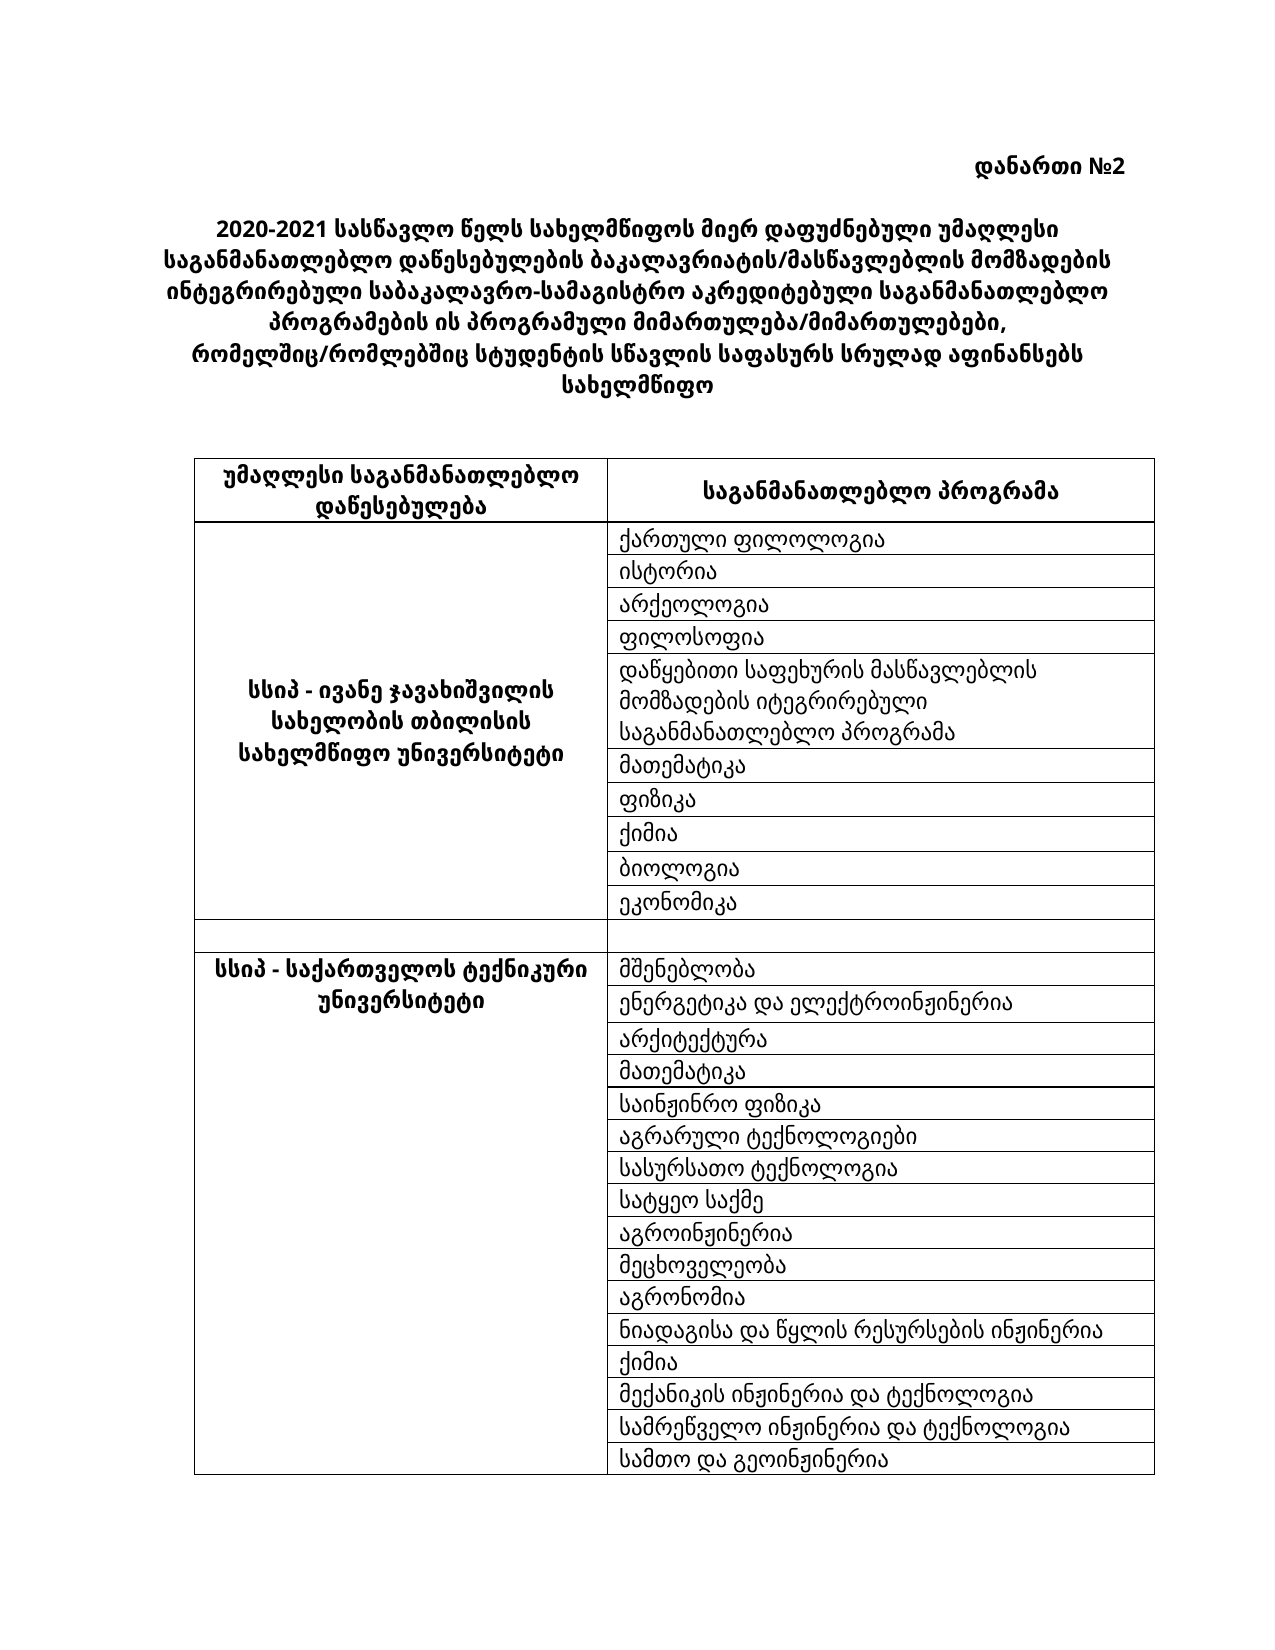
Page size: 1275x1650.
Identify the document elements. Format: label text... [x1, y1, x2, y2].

text დანართი №2 [150, 150, 1125, 181]
table_cell ნიადაგისა და წყლის რესურსების ინჟინერია [608, 1314, 1154, 1345]
table_cell ფიზიკა [608, 783, 1154, 816]
table_cell მექანიკის ინჟინერია და ტექნოლოგია [608, 1378, 1154, 1409]
table_cell მათემატიკა [608, 749, 1154, 782]
table_cell აგროინჟინერია [608, 1217, 1154, 1248]
table_cell მშენებლობა [608, 953, 1154, 984]
table_header უმაღლესი საგანმანათლებლო დაწესებულება [195, 459, 607, 521]
table_cell სსიპ - საქართველოს ტექნიკური უნივერსიტეტი [195, 953, 607, 1474]
table_cell ქიმია [608, 1346, 1154, 1377]
table_cell სატყეო საქმე [608, 1184, 1154, 1216]
table_cell არქეოლოგია [608, 588, 1154, 620]
table_cell სამრეწველო ინჟინერია და ტექნოლოგია [608, 1410, 1154, 1442]
table_cell აგრარული ტექნოლოგიები [608, 1120, 1154, 1151]
table_cell ისტორია [608, 555, 1154, 587]
table_cell [608, 920, 1154, 952]
table_cell ბიოლოგია [608, 852, 1154, 885]
table_header საგანმანათლებლო პროგრამა [608, 459, 1154, 521]
table_cell მათემატიკა [608, 1055, 1154, 1086]
table_cell სსიპ - ივანე ჯავახიშვილის სახელობის თბილისის სახელმწიფო უნივერსიტეტი [195, 523, 607, 919]
table_cell ენერგეტიკა და ელექტროინჟინერია [608, 986, 1154, 1022]
table_cell დაწყებითი საფეხურის მასწავლებლის მომზადების იტეგრირებული საგანმანათლებლო პროგრამა [608, 654, 1154, 747]
text 2020-2021 სასწავლო წელს სახელმწიფოს მიერ დაფუძნებული უმაღლესი საგანმანათლებლო დაწესებულების ბაკალავრიატის/მასწავლებლის მომზადების ინტეგრირებული საბაკალავრო-სამაგისტრო აკრედიტებული საგანმანათლებლო პროგრამების ის პროგრამული მიმართულება/მიმართულებები, რომელშიც/რომლებშიც სტუდენტის სწავლის საფასურს სრულად აფინანსებს სახელმწიფო [150, 212, 1125, 400]
table_cell მეცხოველეობა [608, 1249, 1154, 1280]
table_cell ქიმია [608, 817, 1154, 851]
table_cell ფილოსოფია [608, 621, 1154, 653]
table_cell სამთო და გეოინჟინერია [608, 1443, 1154, 1474]
table_cell საინჟინრო ფიზიკა [608, 1088, 1154, 1119]
table_cell [195, 920, 607, 952]
table_cell აგრონომია [608, 1281, 1154, 1312]
table_cell არქიტექტურა [608, 1023, 1154, 1054]
table_cell ქართული ფილოლოგია [608, 523, 1154, 554]
table_cell ეკონომიკა [608, 886, 1154, 919]
table_cell სასურსათო ტექნოლოგია [608, 1152, 1154, 1183]
